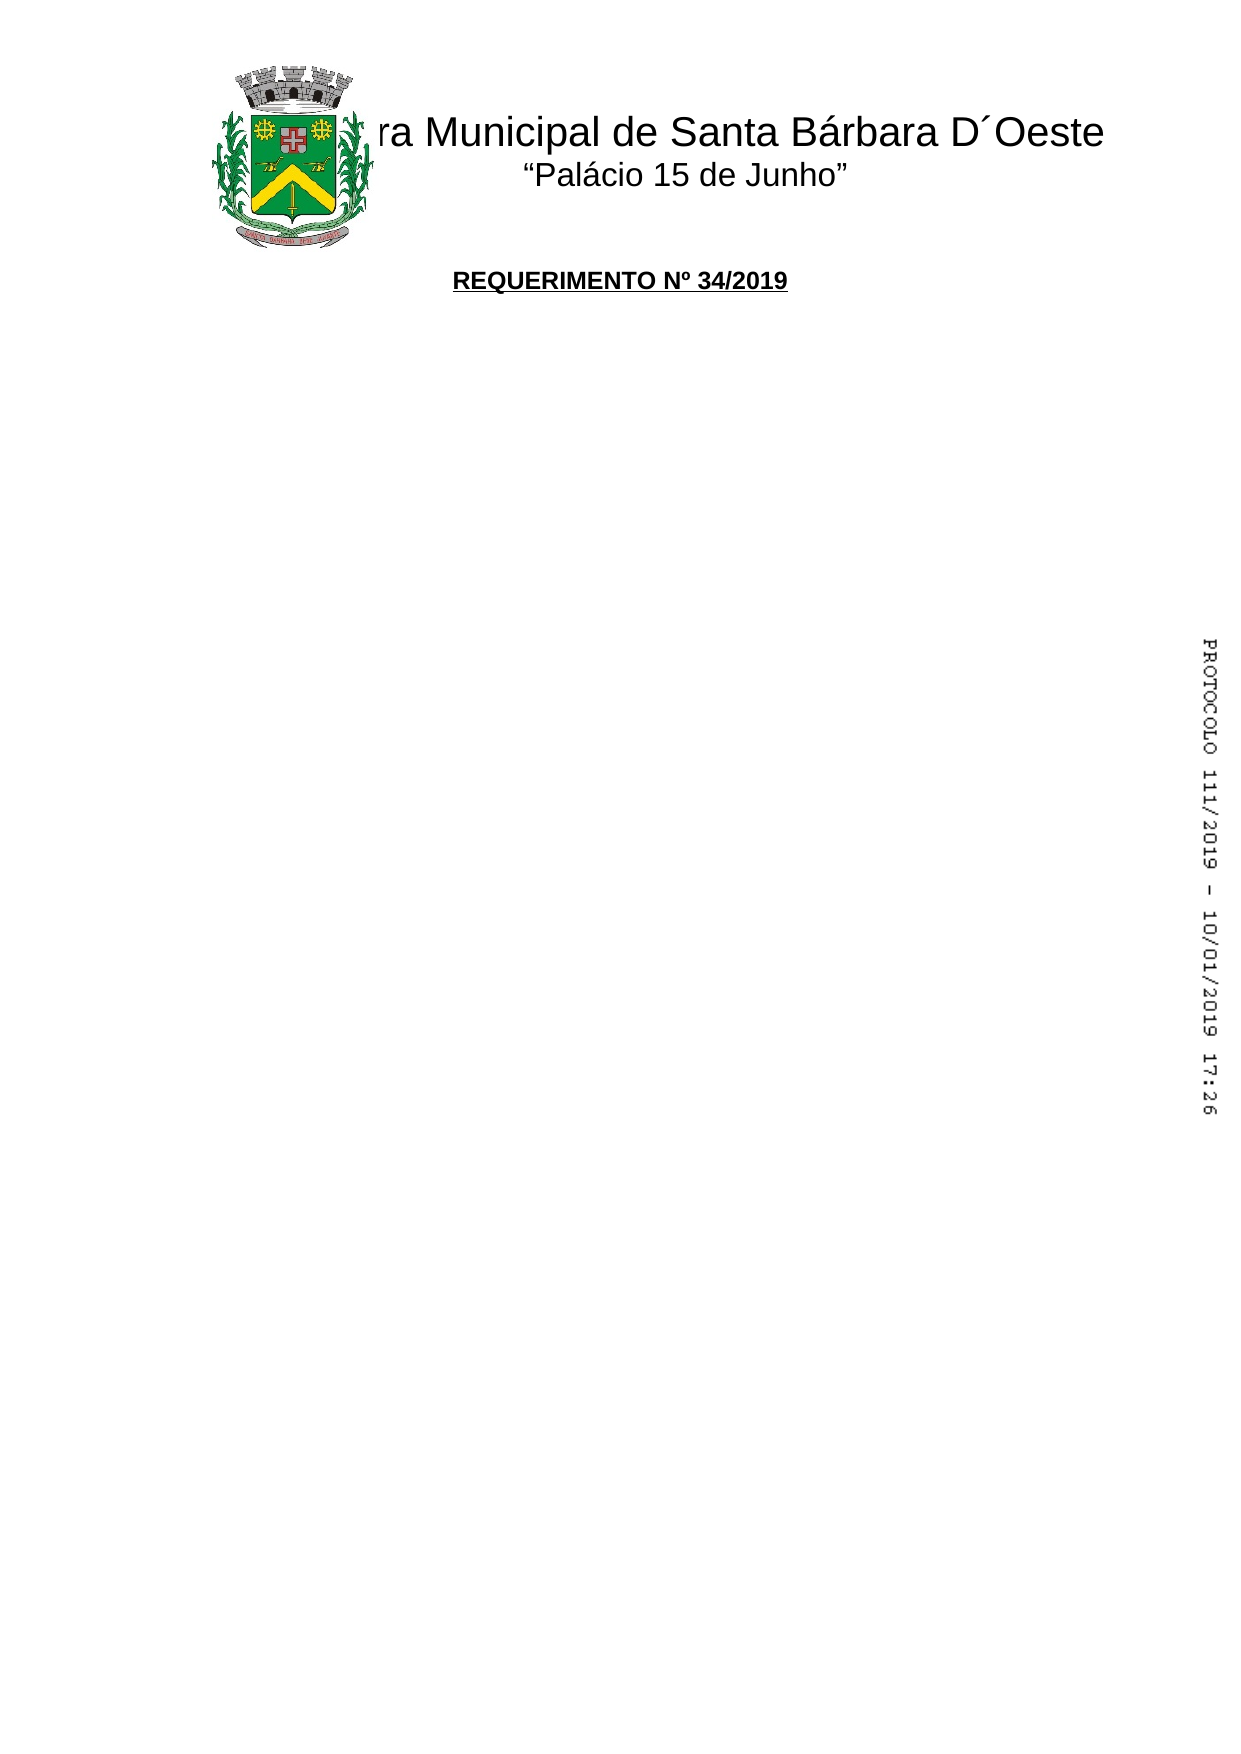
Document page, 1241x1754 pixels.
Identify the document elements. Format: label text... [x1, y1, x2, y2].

picture [211, 66, 381, 255]
title REQUERIMENTO Nº 34/2019 [177, 266, 1063, 294]
picture [1177, 635, 1241, 1119]
